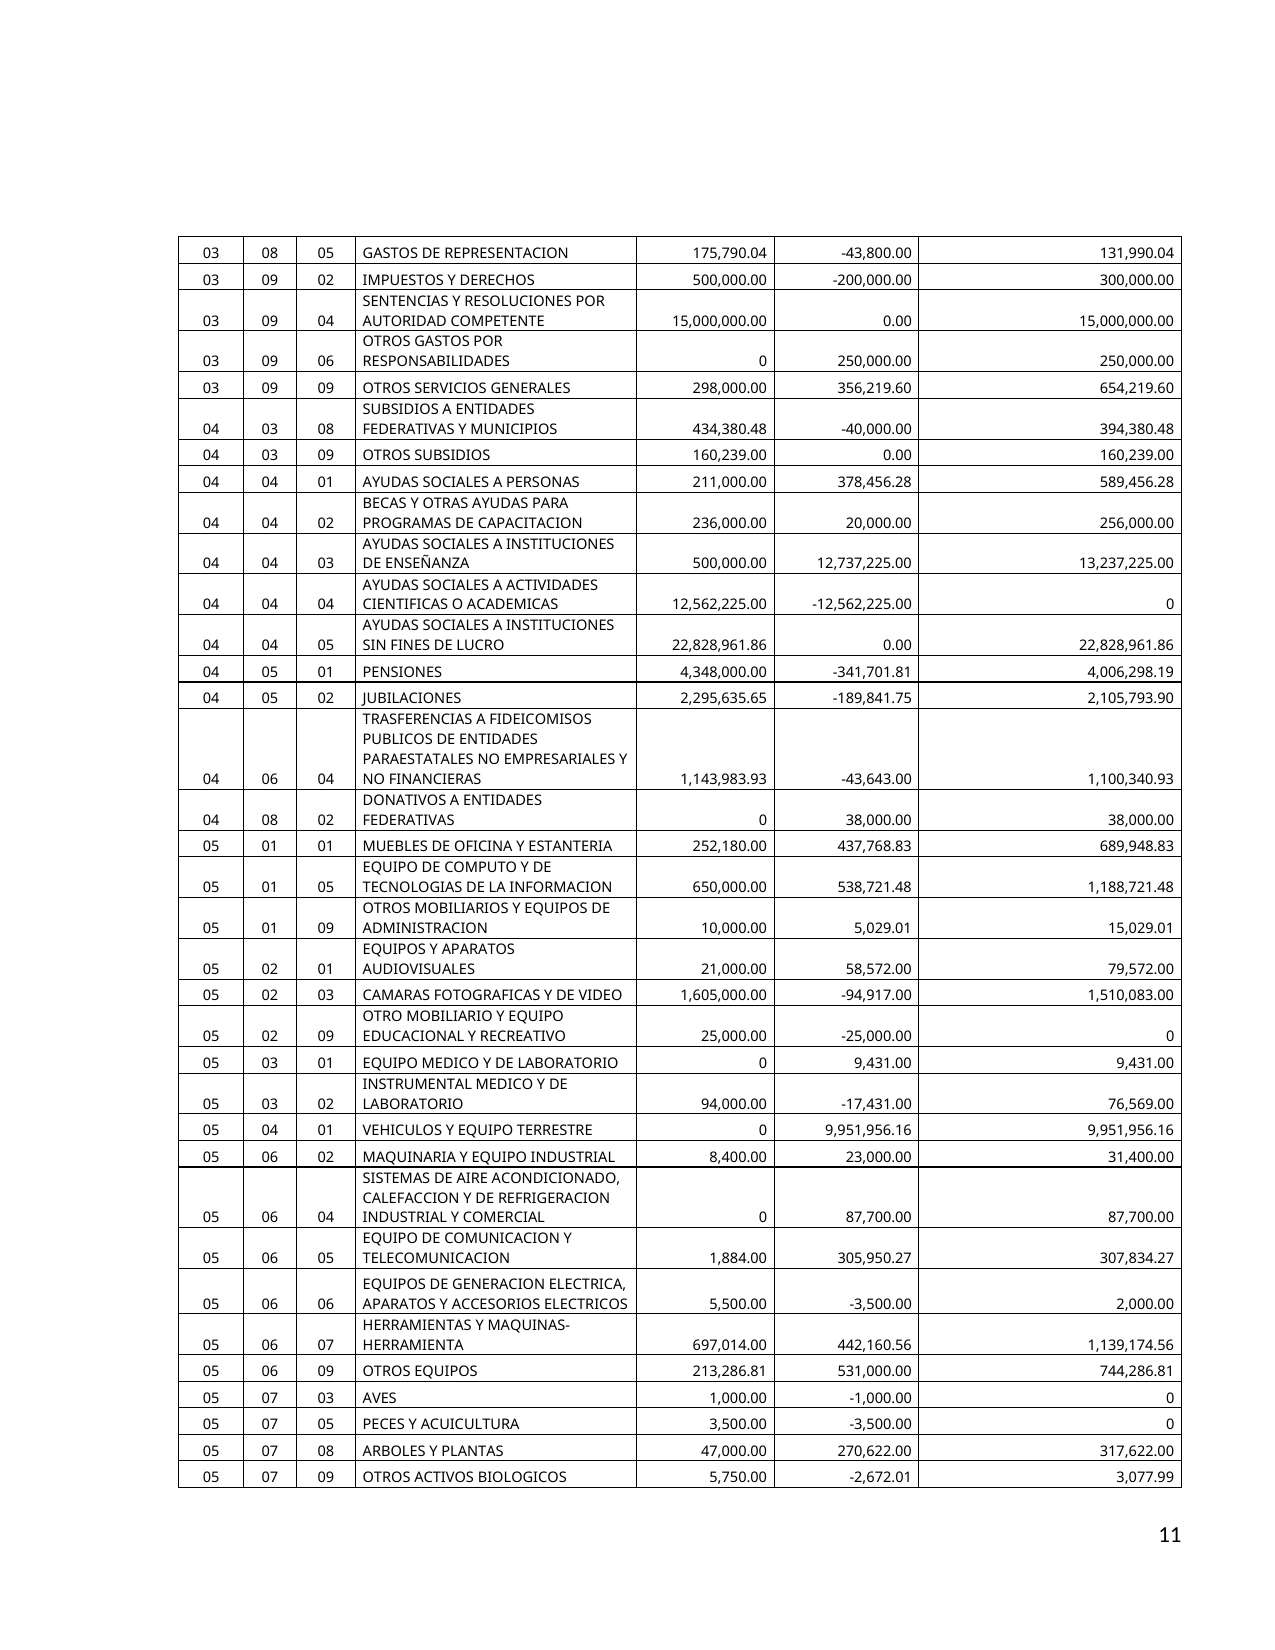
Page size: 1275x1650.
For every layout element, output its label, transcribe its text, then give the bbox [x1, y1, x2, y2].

table_cell 22,828,961.86 [637, 615, 774, 655]
table_cell 07 [297, 1314, 355, 1354]
table_cell 08 [244, 790, 296, 829]
table_cell 07 [244, 1461, 296, 1487]
table_cell 04 [297, 574, 355, 614]
table_cell 05 [179, 857, 243, 897]
table_cell 05 [179, 1382, 243, 1407]
table_cell 05 [179, 939, 243, 978]
table_cell 04 [297, 1168, 355, 1227]
table_cell -40,000.00 [775, 399, 918, 438]
table_cell 05 [179, 980, 243, 1005]
table_cell 09 [244, 331, 296, 371]
table_cell -17,431.00 [775, 1074, 918, 1113]
table_cell 650,000.00 [637, 857, 774, 897]
table_cell 94,000.00 [637, 1074, 774, 1113]
table_cell EQUIPO DE COMPUTO Y DE TECNOLOGIAS DE LA INFORMACION [356, 857, 636, 897]
table_cell 3,077.99 [919, 1461, 1181, 1487]
table_cell 58,572.00 [775, 939, 918, 978]
table_cell 04 [244, 534, 296, 573]
table_cell -200,000.00 [775, 264, 918, 289]
table_cell 09 [297, 440, 355, 465]
table_cell 04 [179, 615, 243, 655]
table_cell 03 [179, 264, 243, 289]
table_cell 09 [297, 898, 355, 938]
table_cell 5,500.00 [637, 1269, 774, 1313]
table_cell AYUDAS SOCIALES A INSTITUCIONES DE ENSEÑANZA [356, 534, 636, 573]
table_cell 06 [244, 1168, 296, 1227]
table_cell 437,768.83 [775, 831, 918, 856]
table_cell 442,160.56 [775, 1314, 918, 1354]
table_cell SUBSIDIOS A ENTIDADES FEDERATIVAS Y MUNICIPIOS [356, 399, 636, 438]
table_cell 3,500.00 [637, 1408, 774, 1434]
table_cell 05 [297, 1228, 355, 1268]
table_cell TRASFERENCIAS A FIDEICOMISOS PUBLICOS DE ENTIDADES PARAESTATALES NO EMPRESARIALES Y NO FINANCIERAS [356, 709, 636, 789]
table_cell -1,000.00 [775, 1382, 918, 1407]
table_cell 87,700.00 [775, 1168, 918, 1227]
table_cell 04 [179, 399, 243, 438]
table_cell EQUIPOS DE GENERACION ELECTRICA, APARATOS Y ACCESORIOS ELECTRICOS [356, 1269, 636, 1313]
table_cell 03 [244, 1047, 296, 1072]
table_cell EQUIPO DE COMUNICACION Y TELECOMUNICACION [356, 1228, 636, 1268]
table_cell 05 [179, 1269, 243, 1313]
table_cell 394,380.48 [919, 399, 1181, 438]
table_cell 09 [244, 372, 296, 398]
table_cell 01 [297, 939, 355, 978]
table_cell 2,000.00 [919, 1269, 1181, 1313]
table_cell OTROS MOBILIARIOS Y EQUIPOS DE ADMINISTRACION [356, 898, 636, 938]
table_cell 01 [244, 898, 296, 938]
table_cell 38,000.00 [919, 790, 1181, 829]
table_cell 04 [179, 656, 243, 681]
table_cell 02 [297, 264, 355, 289]
table_cell 0 [637, 1114, 774, 1140]
table_cell -3,500.00 [775, 1408, 918, 1434]
table_cell -94,917.00 [775, 980, 918, 1005]
table_cell -12,562,225.00 [775, 574, 918, 614]
table_cell 04 [179, 493, 243, 532]
table_cell 09 [297, 372, 355, 398]
table_cell 31,400.00 [919, 1141, 1181, 1166]
table_cell 305,950.27 [775, 1228, 918, 1268]
table_cell IMPUESTOS Y DERECHOS [356, 264, 636, 289]
table_cell 04 [179, 440, 243, 465]
table_cell MUEBLES DE OFICINA Y ESTANTERIA [356, 831, 636, 856]
table_cell 05 [297, 615, 355, 655]
table_cell 1,100,340.93 [919, 709, 1181, 789]
table_cell 05 [297, 237, 355, 263]
table_cell 252,180.00 [637, 831, 774, 856]
table_cell AYUDAS SOCIALES A INSTITUCIONES SIN FINES DE LUCRO [356, 615, 636, 655]
table_cell 03 [244, 440, 296, 465]
table_cell 0 [637, 331, 774, 371]
table_cell OTROS GASTOS POR RESPONSABILIDADES [356, 331, 636, 371]
table_cell 13,237,225.00 [919, 534, 1181, 573]
table_cell 03 [297, 534, 355, 573]
table_cell 4,006,298.19 [919, 656, 1181, 681]
table_cell 02 [244, 939, 296, 978]
table_cell 01 [297, 1114, 355, 1140]
table_cell 38,000.00 [775, 790, 918, 829]
table_cell 09 [297, 1461, 355, 1487]
table_cell 07 [244, 1435, 296, 1460]
table_cell 256,000.00 [919, 493, 1181, 532]
table_cell 05 [179, 1074, 243, 1113]
table_cell JUBILACIONES [356, 683, 636, 708]
table_cell 1,510,083.00 [919, 980, 1181, 1005]
table_cell 689,948.83 [919, 831, 1181, 856]
table_cell 0 [637, 790, 774, 829]
table_cell -3,500.00 [775, 1269, 918, 1313]
table_cell 9,431.00 [919, 1047, 1181, 1072]
table_cell OTRO MOBILIARIO Y EQUIPO EDUCACIONAL Y RECREATIVO [356, 1006, 636, 1046]
table_cell 05 [179, 1168, 243, 1227]
table_cell 298,000.00 [637, 372, 774, 398]
table_cell 05 [179, 898, 243, 938]
table_cell 0.00 [775, 290, 918, 330]
table_cell 250,000.00 [775, 331, 918, 371]
table_cell 9,431.00 [775, 1047, 918, 1072]
table_cell 03 [179, 237, 243, 263]
table_cell 15,000,000.00 [637, 290, 774, 330]
table_cell PECES Y ACUICULTURA [356, 1408, 636, 1434]
table_cell 09 [297, 1355, 355, 1381]
table_cell 0.00 [775, 440, 918, 465]
table_cell 02 [297, 493, 355, 532]
table_cell -341,701.81 [775, 656, 918, 681]
table_cell -189,841.75 [775, 683, 918, 708]
table_cell 654,219.60 [919, 372, 1181, 398]
table_cell 05 [179, 1006, 243, 1046]
table_cell 04 [179, 790, 243, 829]
table_cell 76,569.00 [919, 1074, 1181, 1113]
table_cell 47,000.00 [637, 1435, 774, 1460]
table_cell 02 [297, 1141, 355, 1166]
table_cell 15,029.01 [919, 898, 1181, 938]
table_cell 8,400.00 [637, 1141, 774, 1166]
table_cell 05 [179, 1228, 243, 1268]
table_cell 12,562,225.00 [637, 574, 774, 614]
table_cell 0 [637, 1168, 774, 1227]
table_cell 15,000,000.00 [919, 290, 1181, 330]
table_cell 5,750.00 [637, 1461, 774, 1487]
table_cell 06 [244, 1269, 296, 1313]
table_cell 23,000.00 [775, 1141, 918, 1166]
table_cell 356,219.60 [775, 372, 918, 398]
table_cell 531,000.00 [775, 1355, 918, 1381]
table_cell EQUIPOS Y APARATOS AUDIOVISUALES [356, 939, 636, 978]
table_cell 500,000.00 [637, 264, 774, 289]
table_cell 05 [179, 1314, 243, 1354]
table_cell 1,000.00 [637, 1382, 774, 1407]
table_cell 213,286.81 [637, 1355, 774, 1381]
table_cell -2,672.01 [775, 1461, 918, 1487]
table_cell -43,643.00 [775, 709, 918, 789]
table_cell GASTOS DE REPRESENTACION [356, 237, 636, 263]
table_cell 05 [244, 683, 296, 708]
table_cell 160,239.00 [919, 440, 1181, 465]
table_cell 05 [179, 1047, 243, 1072]
table_cell 04 [244, 493, 296, 532]
table_cell 1,139,174.56 [919, 1314, 1181, 1354]
table_cell 03 [179, 372, 243, 398]
table_cell 05 [179, 1461, 243, 1487]
table_cell 04 [179, 683, 243, 708]
table_cell INSTRUMENTAL MEDICO Y DE LABORATORIO [356, 1074, 636, 1113]
table_cell 0 [919, 1408, 1181, 1434]
table_cell 0 [919, 1006, 1181, 1046]
table_cell 05 [244, 656, 296, 681]
table_cell 20,000.00 [775, 493, 918, 532]
table_cell 04 [244, 615, 296, 655]
table_cell 06 [297, 331, 355, 371]
table_cell 05 [179, 1355, 243, 1381]
table_cell 03 [244, 1074, 296, 1113]
table_cell 1,884.00 [637, 1228, 774, 1268]
table_cell 378,456.28 [775, 466, 918, 492]
table_cell 1,605,000.00 [637, 980, 774, 1005]
table_cell 538,721.48 [775, 857, 918, 897]
table_cell 09 [244, 264, 296, 289]
table_cell 02 [297, 1074, 355, 1113]
table_cell 160,239.00 [637, 440, 774, 465]
table_cell 08 [297, 399, 355, 438]
table_cell 5,029.01 [775, 898, 918, 938]
table_cell OTROS SUBSIDIOS [356, 440, 636, 465]
table_cell OTROS SERVICIOS GENERALES [356, 372, 636, 398]
table_cell AYUDAS SOCIALES A ACTIVIDADES CIENTIFICAS O ACADEMICAS [356, 574, 636, 614]
table_cell 500,000.00 [637, 534, 774, 573]
table_cell 04 [179, 709, 243, 789]
table_cell 09 [244, 290, 296, 330]
table_cell 05 [179, 1114, 243, 1140]
table_cell 12,737,225.00 [775, 534, 918, 573]
table_cell 08 [297, 1435, 355, 1460]
table_cell 87,700.00 [919, 1168, 1181, 1227]
table_cell 1,188,721.48 [919, 857, 1181, 897]
table_cell 236,000.00 [637, 493, 774, 532]
table_cell 0 [919, 574, 1181, 614]
table_cell 03 [179, 331, 243, 371]
table_cell 03 [297, 1382, 355, 1407]
table_cell 06 [297, 1269, 355, 1313]
table_cell 01 [297, 656, 355, 681]
table_cell 04 [179, 574, 243, 614]
table_cell 2,295,635.65 [637, 683, 774, 708]
table_cell 744,286.81 [919, 1355, 1181, 1381]
table_cell 25,000.00 [637, 1006, 774, 1046]
table_cell 07 [244, 1408, 296, 1434]
table_cell 04 [179, 466, 243, 492]
table_cell 03 [297, 980, 355, 1005]
table_cell 434,380.48 [637, 399, 774, 438]
table_cell 9,951,956.16 [919, 1114, 1181, 1140]
table_cell 08 [244, 237, 296, 263]
table_cell 2,105,793.90 [919, 683, 1181, 708]
table_cell 06 [244, 1355, 296, 1381]
table_cell EQUIPO MEDICO Y DE LABORATORIO [356, 1047, 636, 1072]
table_cell 02 [244, 1006, 296, 1046]
table_cell 1,143,983.93 [637, 709, 774, 789]
table_cell 211,000.00 [637, 466, 774, 492]
table_cell 05 [297, 1408, 355, 1434]
table_cell 01 [297, 831, 355, 856]
table_cell 300,000.00 [919, 264, 1181, 289]
table_cell 05 [179, 1141, 243, 1166]
table_cell 0 [637, 1047, 774, 1072]
table_cell 01 [297, 1047, 355, 1072]
table_cell 250,000.00 [919, 331, 1181, 371]
table_cell 131,990.04 [919, 237, 1181, 263]
table_cell 04 [179, 534, 243, 573]
table_cell OTROS EQUIPOS [356, 1355, 636, 1381]
table_cell 01 [244, 857, 296, 897]
table_cell -25,000.00 [775, 1006, 918, 1046]
table_cell 21,000.00 [637, 939, 774, 978]
table_cell AVES [356, 1382, 636, 1407]
table_cell 04 [297, 290, 355, 330]
table_cell DONATIVOS A ENTIDADES FEDERATIVAS [356, 790, 636, 829]
table_cell 09 [297, 1006, 355, 1046]
table_cell 04 [244, 1114, 296, 1140]
table_cell 22,828,961.86 [919, 615, 1181, 655]
table_cell AYUDAS SOCIALES A PERSONAS [356, 466, 636, 492]
table_cell 06 [244, 1141, 296, 1166]
table_cell 01 [297, 466, 355, 492]
table_cell 317,622.00 [919, 1435, 1181, 1460]
table_cell MAQUINARIA Y EQUIPO INDUSTRIAL [356, 1141, 636, 1166]
table_cell 79,572.00 [919, 939, 1181, 978]
table_cell 05 [297, 857, 355, 897]
table_cell 4,348,000.00 [637, 656, 774, 681]
table_cell 175,790.04 [637, 237, 774, 263]
table_cell ARBOLES Y PLANTAS [356, 1435, 636, 1460]
table_cell 9,951,956.16 [775, 1114, 918, 1140]
table_cell 06 [244, 1228, 296, 1268]
table_cell OTROS ACTIVOS BIOLOGICOS [356, 1461, 636, 1487]
table_cell 05 [179, 1435, 243, 1460]
table_cell 307,834.27 [919, 1228, 1181, 1268]
table_cell 0 [919, 1382, 1181, 1407]
table_cell 07 [244, 1382, 296, 1407]
table_cell 04 [244, 466, 296, 492]
table_cell 05 [179, 831, 243, 856]
table_cell 02 [297, 790, 355, 829]
table_cell 04 [244, 574, 296, 614]
table_cell 06 [244, 709, 296, 789]
table_cell 04 [297, 709, 355, 789]
table_cell SISTEMAS DE AIRE ACONDICIONADO, CALEFACCION Y DE REFRIGERACION INDUSTRIAL Y COMERCIAL [356, 1168, 636, 1227]
table_cell 02 [297, 683, 355, 708]
table_cell 06 [244, 1314, 296, 1354]
table_cell 0.00 [775, 615, 918, 655]
table_cell 697,014.00 [637, 1314, 774, 1354]
table_cell 03 [244, 399, 296, 438]
table_cell 02 [244, 980, 296, 1005]
table_cell CAMARAS FOTOGRAFICAS Y DE VIDEO [356, 980, 636, 1005]
table_cell SENTENCIAS Y RESOLUCIONES POR AUTORIDAD COMPETENTE [356, 290, 636, 330]
table_cell VEHICULOS Y EQUIPO TERRESTRE [356, 1114, 636, 1140]
table_cell 10,000.00 [637, 898, 774, 938]
table_cell 01 [244, 831, 296, 856]
table_cell HERRAMIENTAS Y MAQUINAS-HERRAMIENTA [356, 1314, 636, 1354]
table_cell 270,622.00 [775, 1435, 918, 1460]
table_cell 589,456.28 [919, 466, 1181, 492]
table_cell BECAS Y OTRAS AYUDAS PARA PROGRAMAS DE CAPACITACION [356, 493, 636, 532]
table_cell 03 [179, 290, 243, 330]
table_cell 05 [179, 1408, 243, 1434]
table_cell PENSIONES [356, 656, 636, 681]
table_cell -43,800.00 [775, 237, 918, 263]
